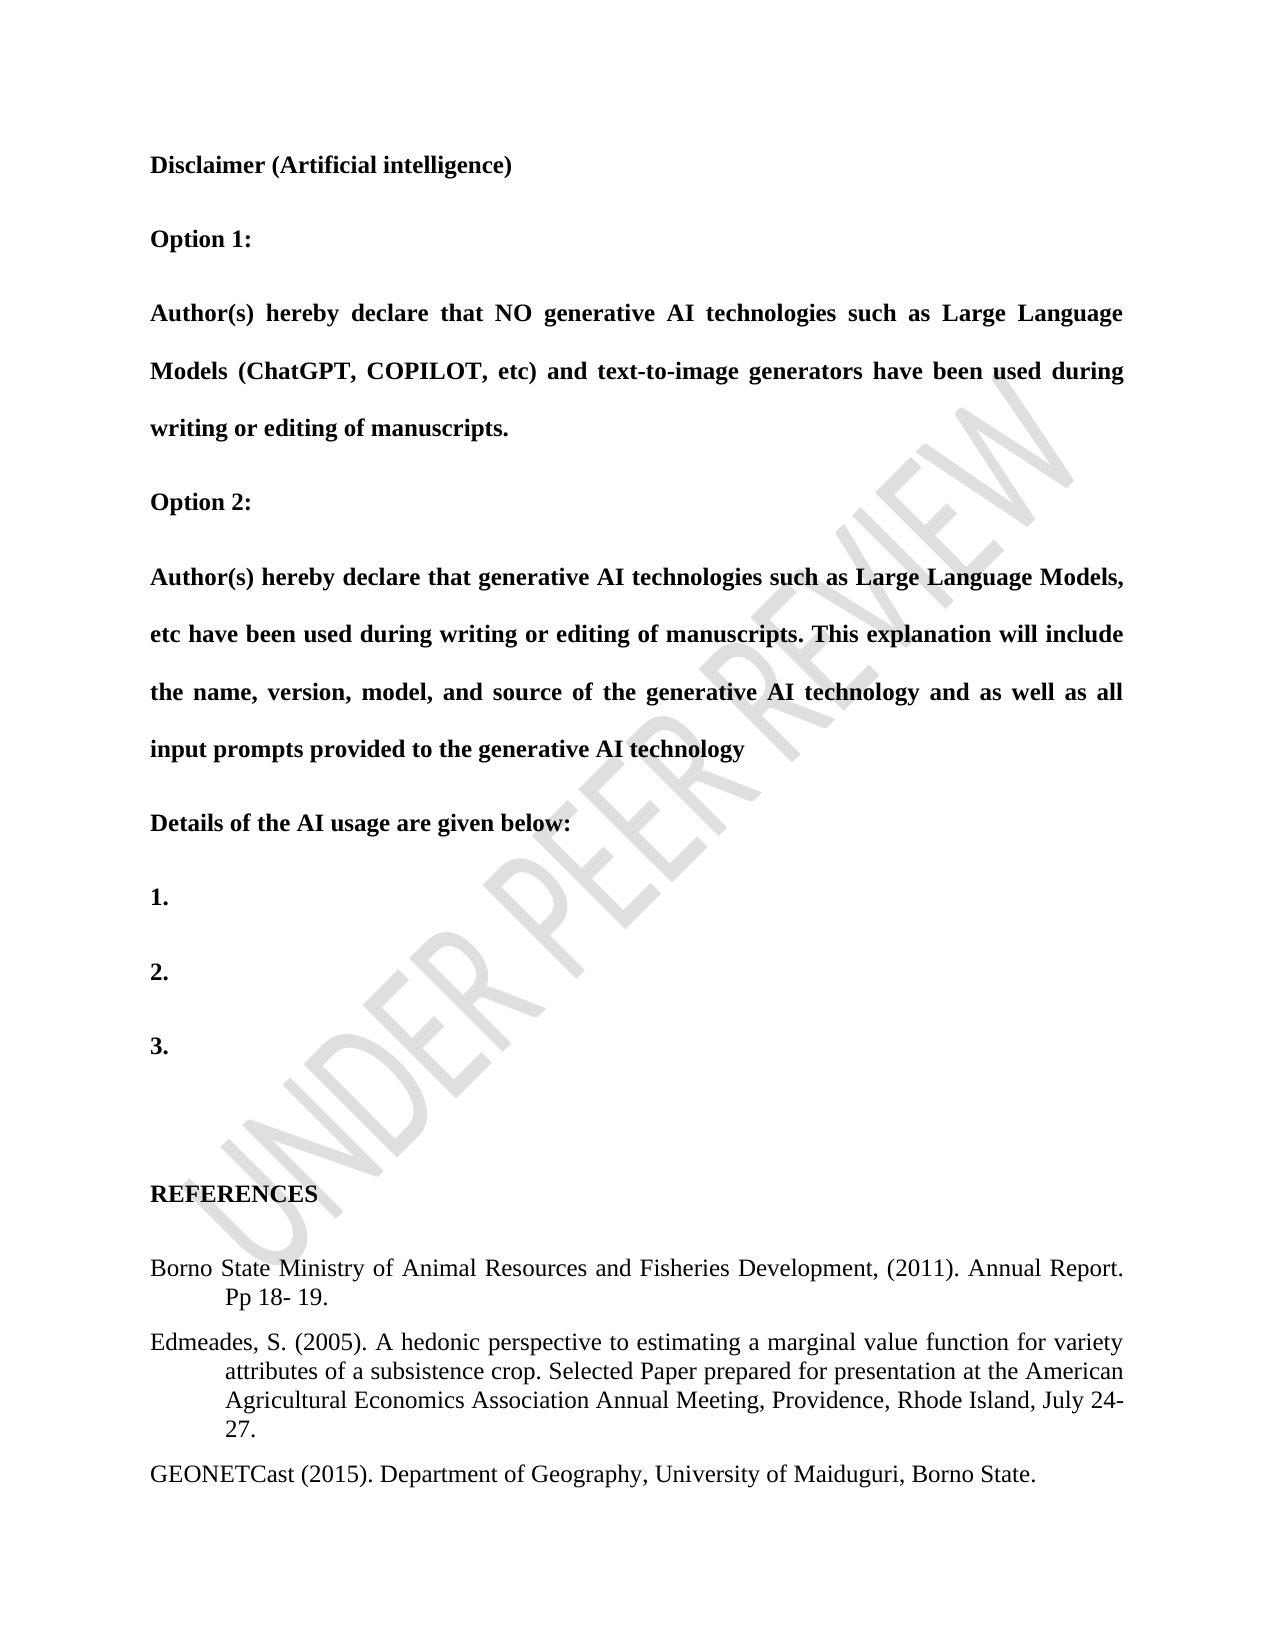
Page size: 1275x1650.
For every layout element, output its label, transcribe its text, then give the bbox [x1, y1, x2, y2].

text 1. [150, 882, 1125, 911]
text Option 1: [150, 224, 1125, 253]
text Edmeades, S. (2005). A hedonic perspective to estimating a marginal value function for variety attributes of a subsistence crop. Selected Paper prepared for presentation at the American Agricultural Economics Association Annual Meeting, Providence, Rhode Island, July 24-27. [150, 1327, 1125, 1442]
text Borno State Ministry of Animal Resources and Fisheries Development, (2011). Annual Report. Pp 18- 19. [150, 1253, 1125, 1311]
text 3. [150, 1031, 1125, 1059]
text 2. [150, 957, 1125, 985]
text Disclaimer (Artificial intelligence) [150, 150, 1125, 179]
text Details of the AI usage are given below: [150, 808, 1125, 837]
text Author(s) hereby declare that NO generative AI technologies such as Large Language Models (ChatGPT, COPILOT, etc) and text-to-image generators have been used during writing or editing of manuscripts. [150, 298, 1125, 442]
text REFERENCES [150, 1179, 1125, 1208]
text Author(s) hereby declare that generative AI technologies such as Large Language Models, etc have been used during writing or editing of manuscripts. This explanation will include the name, version, model, and source of the generative AI technology and as well as all input prompts provided to the generative AI technology [150, 562, 1125, 763]
text Option 2: [150, 487, 1125, 516]
text GEONETCast (2015). Department of Geography, University of Maiduguri, Borno State. [150, 1459, 1125, 1488]
